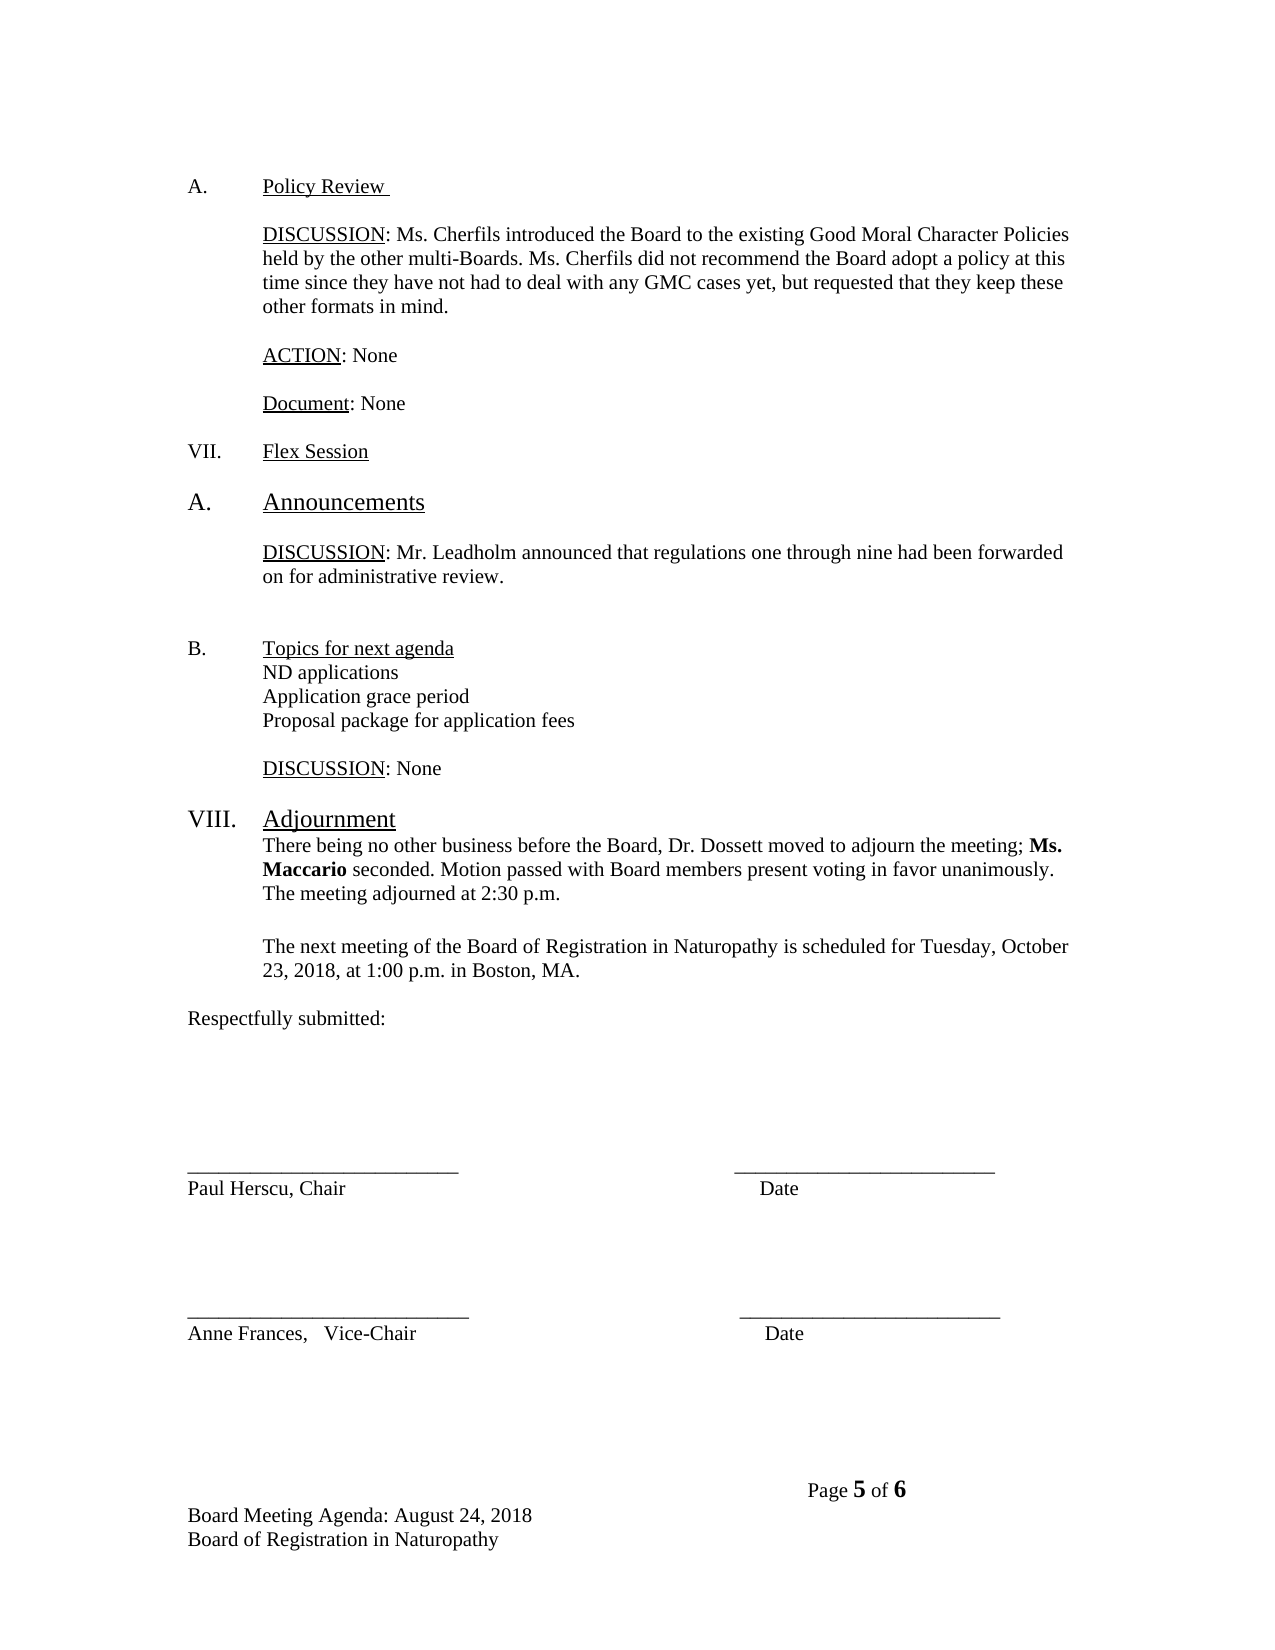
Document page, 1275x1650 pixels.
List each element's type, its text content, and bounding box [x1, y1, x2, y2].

text Paul Herscu, Chair Date [187, 1176, 1087, 1200]
text DISCUSSION: Ms. Cherfils introduced the Board to the existing Good Moral Character Policies held by the other multi-Boards. Ms. Cherfils did not recommend the Board adopt a policy at this time since they have not had to deal with any GMC cases yet, but requested that they keep these other formats in mind. [262, 222, 1087, 318]
list A. Announcements [187, 487, 1087, 516]
text ACTION: None [187, 342, 1087, 367]
text ND applications [187, 660, 1087, 684]
text B. Topics for next agenda [187, 636, 1087, 660]
text A. Policy Review [187, 174, 1087, 198]
text There being no other business before the Board, Dr. Dossett moved to adjourn the meeting; Ms. Maccario seconded. Motion passed with Board members present voting in favor unanimously. The meeting adjourned at 2:30 p.m. [262, 833, 1087, 905]
text Respectfully submitted: [187, 1006, 1087, 1030]
text Proposal package for application fees [187, 708, 1087, 732]
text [187, 1297, 1087, 1321]
text Application grace period [187, 684, 1087, 708]
text DISCUSSION: None [262, 756, 1087, 780]
text The next meeting of the Board of Registration in Naturopathy is scheduled for Tuesday, October 23, 2018, at 1:00 p.m. in Boston, MA. [262, 934, 1087, 982]
list VIII. Adjournment [187, 804, 1087, 833]
text Anne Frances, Vice-Chair Date [187, 1321, 1087, 1345]
text DISCUSSION: Mr. Leadholm announced that regulations one through nine had been forwarded on for administrative review. [262, 540, 1087, 588]
text Document: None [187, 391, 1087, 415]
text VII. Flex Session [187, 439, 1087, 463]
text __________________________ _________________________ [187, 1152, 1087, 1176]
